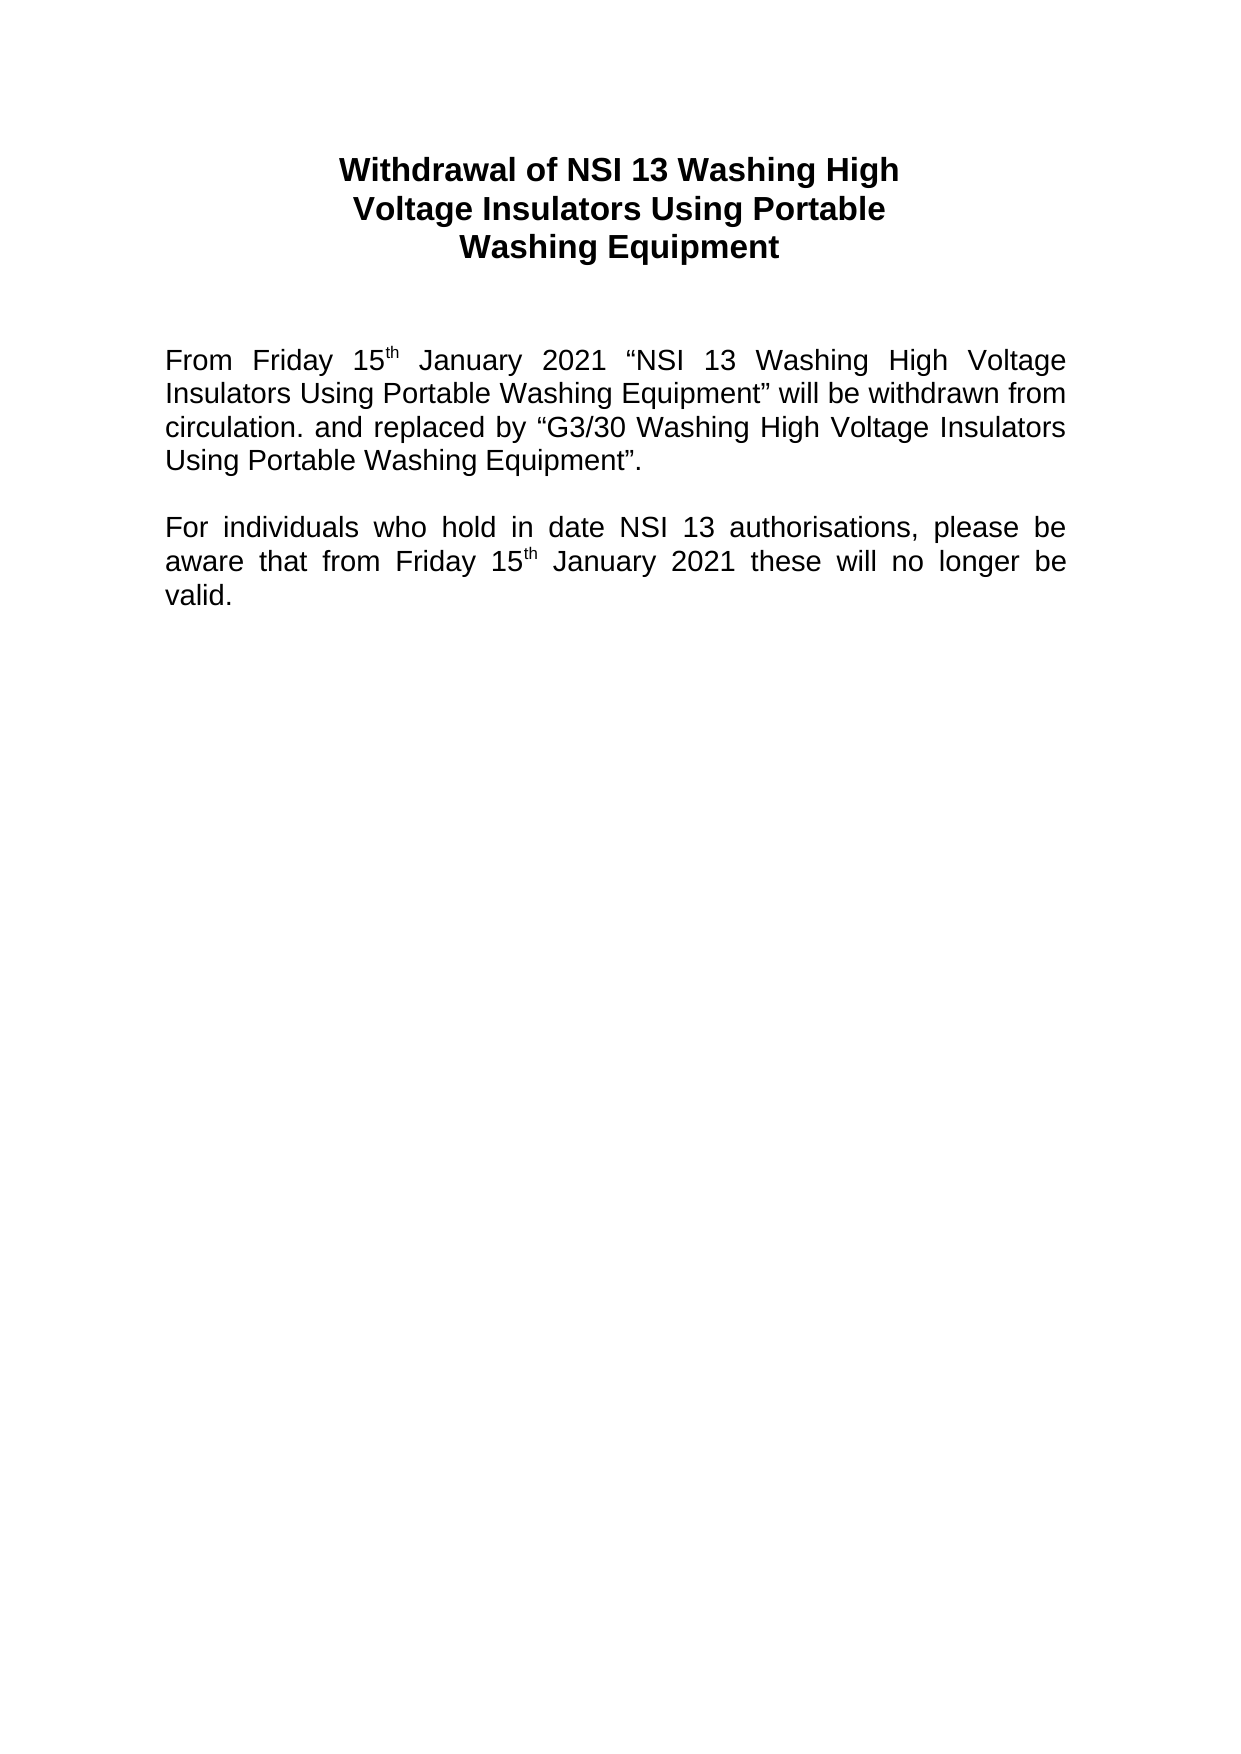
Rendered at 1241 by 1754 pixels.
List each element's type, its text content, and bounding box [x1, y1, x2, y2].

text For individuals who hold in date NSI 13 authorisations, please be aware that from Friday 15th January 2021 these will no longer be valid. [165, 511, 1068, 611]
text From Friday 15th January 2021 “NSI 13 Washing High Voltage Insulators Using Portable Washing Equipment” will be withdrawn from circulation. and replaced by “G3/30 Washing High Voltage Insulators Using Portable Washing Equipment”. [165, 343, 1068, 477]
text Withdrawal of NSI 13 Washing High Voltage Insulators Using Portable Washing Equipment [302, 150, 937, 266]
